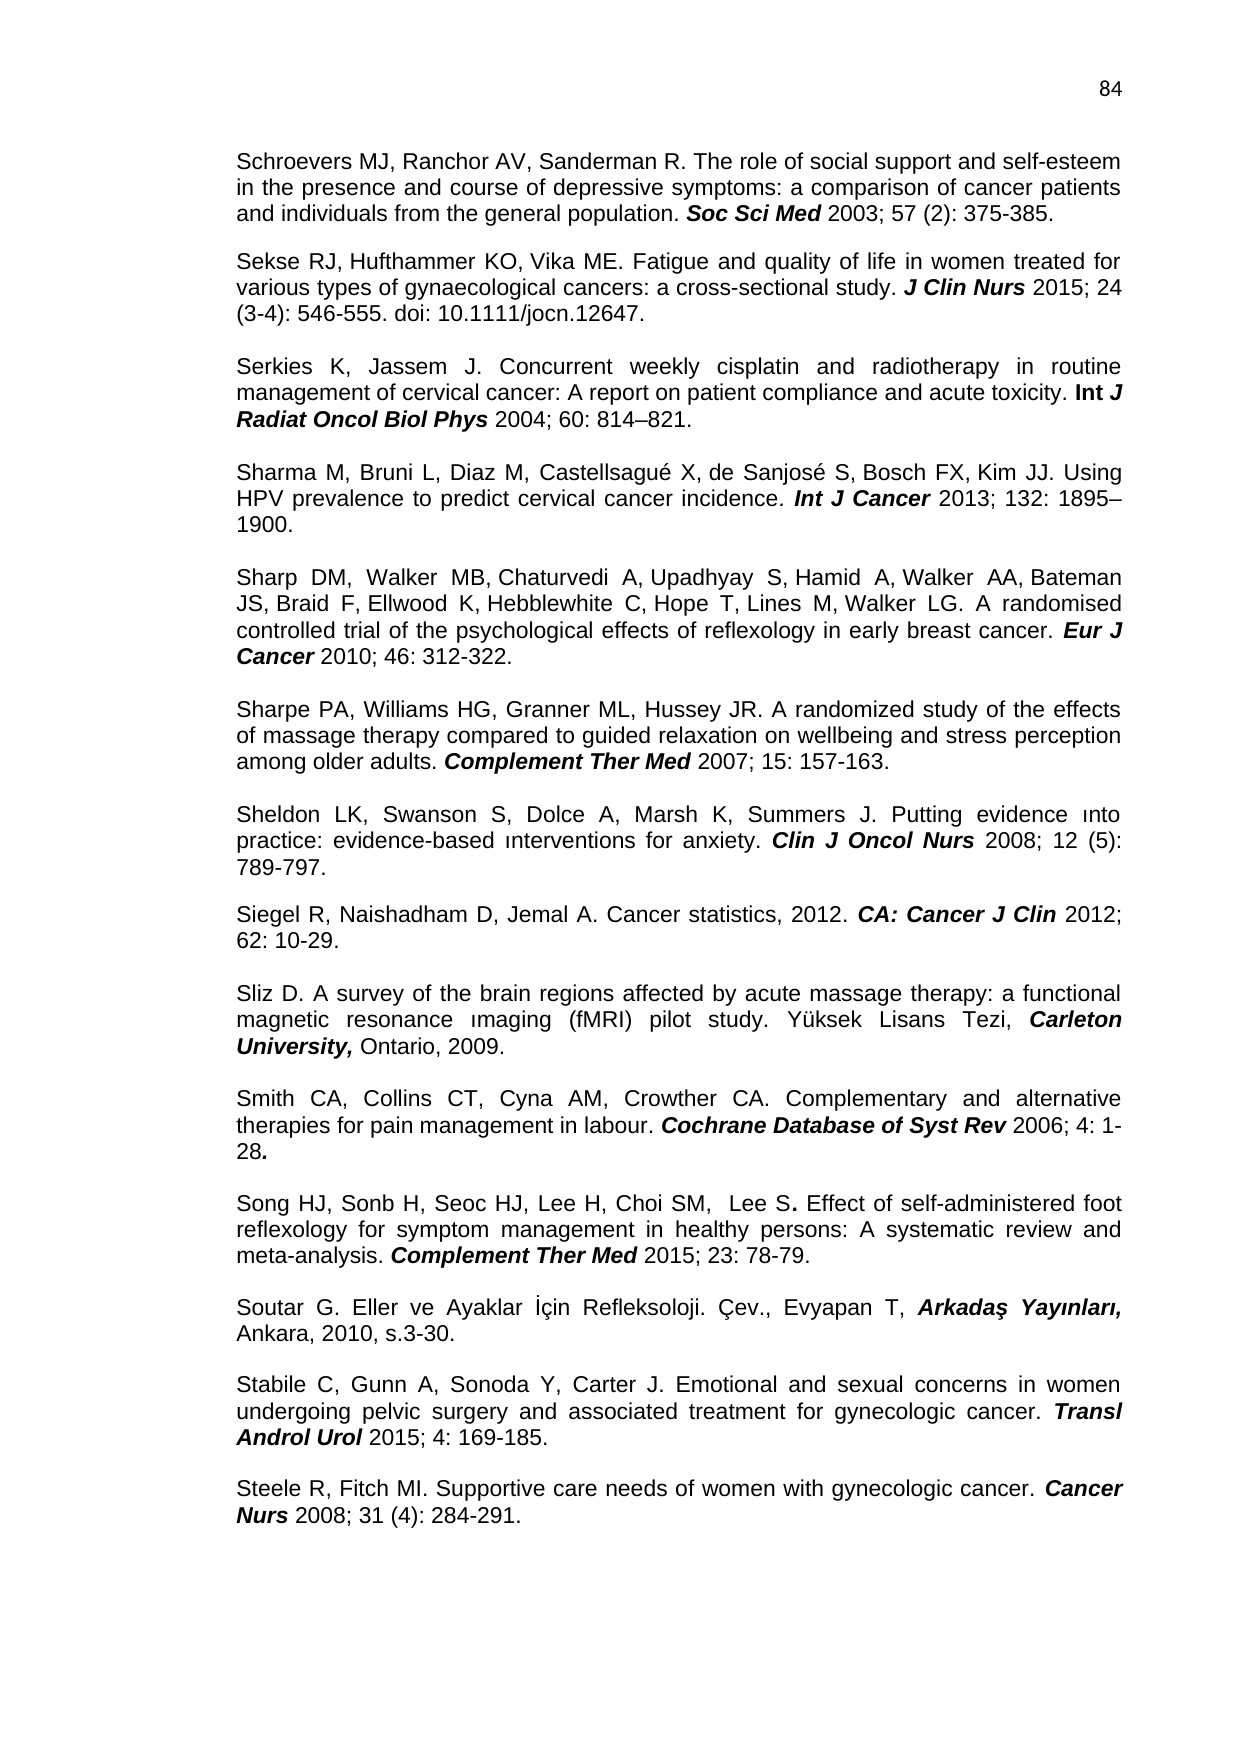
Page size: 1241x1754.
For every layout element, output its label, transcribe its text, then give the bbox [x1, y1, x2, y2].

text Siegel R, Naishadham D, Jemal A. Cancer statistics, 2012. CA: Cancer J Clin 2012; 62: 10-29. [236, 901, 1122, 954]
text Serkies K, Jassem J. Concurrent weekly cisplatin and radiotherapy in routine management of cervical cancer: A report on patient compliance and acute toxicity. Int J Radiat Oncol Biol Phys 2004; 60: 814–821. [236, 353, 1122, 432]
text Steele R, Fitch MI. Supportive care needs of women with gynecologic cancer. Cancer Nurs 2008; 31 (4): 284-291. [236, 1475, 1122, 1528]
text Song HJ, Sonb H, Seoc HJ, Lee H, Choi SM, Lee S. Effect of self-administered foot reflexology for symptom management in healthy persons: A systematic review and meta-analysis. Complement Ther Med 2015; 23: 78-79. [236, 1189, 1122, 1268]
text Sliz D. A survey of the brain regions affected by acute massage therapy: a functional magnetic resonance ımaging (fMRI) pilot study. Yüksek Lisans Tezi, Carleton University, Ontario, 2009. [236, 980, 1122, 1059]
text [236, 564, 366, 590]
text Sharpe PA, Williams HG, Granner ML, Hussey JR. A randomized study of the effects of massage therapy compared to guided relaxation on wellbeing and stress perception among older adults. Complement Ther Med 2007; 15: 157-163. [236, 696, 1122, 775]
text Sekse RJ, Hufthammer KO, Vika ME. Fatigue and quality of life in women treated for various types of gynaecological cancers: a cross-sectional study. J Clin Nurs 2015; 24 (3-4): 546-555. doi: 10.1111/jocn.12647. [236, 248, 1122, 327]
text Schroevers MJ, Ranchor AV, Sanderman R. The role of social support and self-esteem in the presence and course of depressive symptoms: a comparison of cancer patients and individuals from the general population. Soc Sci Med 2003; 57 (2): 375-385. [236, 148, 1122, 227]
text Sharp DM, Walker MB, Chaturvedi A, Upadhyay S, Hamid A, Walker AA, Bateman JS, Braid F, Ellwood K, Hebblewhite C, Hope T, Lines M, Walker LG. A randomised controlled trial of the psychological effects of reflexology in early breast cancer. Eur J Cancer 2010; 46: 312-322. [236, 590, 1122, 669]
text Sharma M, Bruni L, Diaz M, Castellsagué X, de Sanjosé S, Bosch FX, Kim JJ. Using HPV prevalence to predict cervical cancer incidence. Int J Cancer 2013; 132: 1895–1900. [236, 458, 1122, 537]
text Sheldon LK, Swanson S, Dolce A, Marsh K, Summers J. Putting evidence ınto practice: evidence-based ınterventions for anxiety. Clin J Oncol Nurs 2008; 12 (5): 789-797. [236, 801, 1122, 880]
text Soutar G. Eller ve Ayaklar İçin Refleksoloji. Çev., Evyapan T, Arkadaş Yayınları, Ankara, 2010, s.3-30. [236, 1293, 1122, 1346]
text Smith CA, Collins CT, Cyna AM, Crowther CA. Complementary and alternative therapies for pain management in labour. Cochrane Database of Syst Rev 2006; 4: 1-28. [236, 1085, 1122, 1164]
text Stabile C, Gunn A, Sonoda Y, Carter J. Emotional and sexual concerns in women undergoing pelvic surgery and associated treatment for gynecologic cancer. Transl Androl Urol 2015; 4: 169-185. [236, 1371, 1122, 1450]
